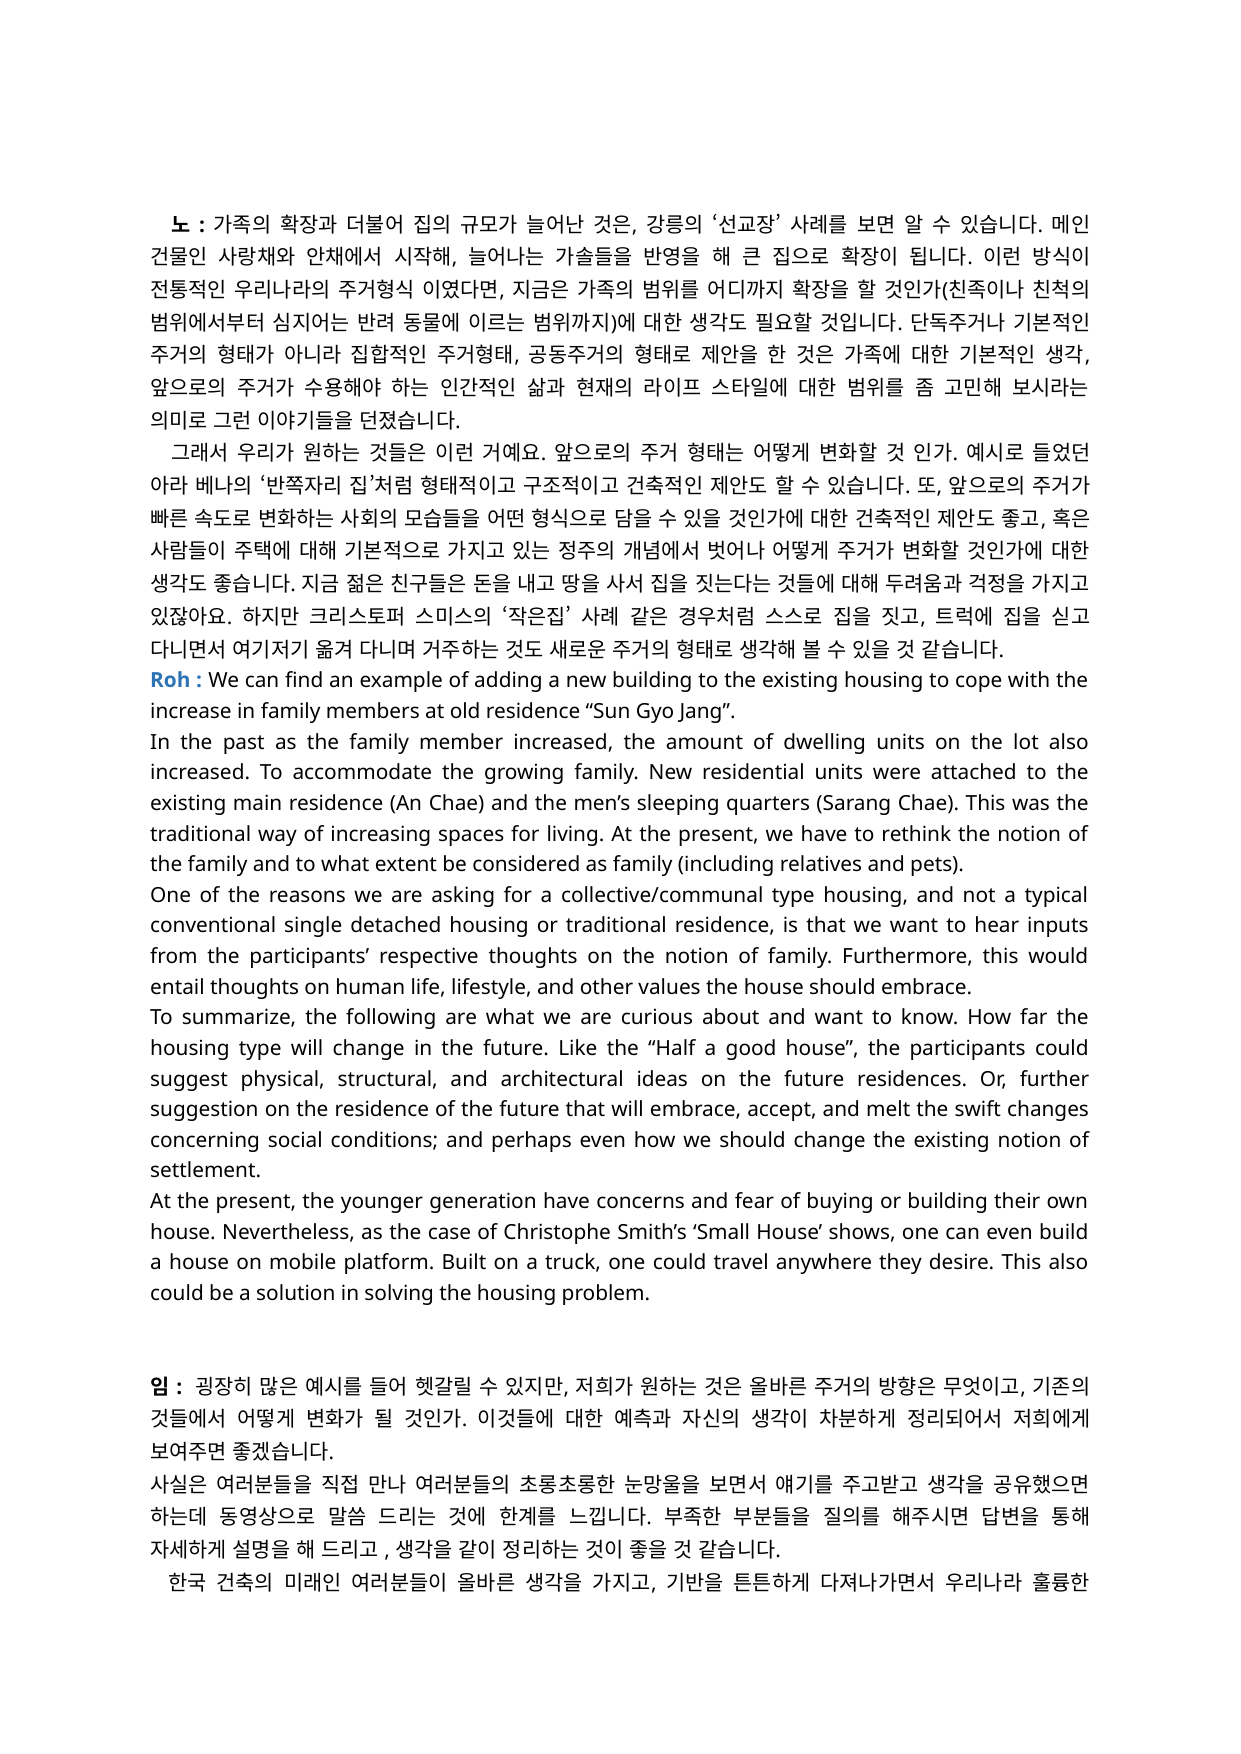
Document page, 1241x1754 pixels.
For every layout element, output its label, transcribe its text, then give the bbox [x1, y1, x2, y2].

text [129, 1566, 1090, 1596]
text One of the reasons we are asking for a collective/communal type housing, and not a typical conventional single detached housing or traditional residence, is that we want to hear inputs from the participants’ respective thoughts on the notion of family. Furthermore, this would entail thoughts on human life, lifestyle, and other values the house should embrace. [150, 880, 1090, 1000]
text 임 : 굉장히 많은 예시를 들어 헷갈릴 수 있지만, 저희가 원하는 것은 올바른 주거의 방향은 무엇이고, 기존의 것들에서 어떻게 변화가 될 것인가. 이것들에 대한 예측과 자신의 생각이 차분하게 정리되어서 저희에게 보여주면 좋겠습니다. [150, 1370, 1090, 1466]
text At the present, the younger generation have concerns and fear of buying or building their own house. Nevertheless, as the case of Christophe Smith’s ‘Small House’ shows, one can even build a house on mobile platform. Built on a truck, one could travel anywhere they desire. This also could be a solution in solving the housing problem. [150, 1186, 1090, 1306]
text To summarize, the following are what we are curious about and want to know. How far the housing type will change in the future. Like the “Half a good house”, the participants could suggest physical, structural, and architectural ideas on the future residences. Or, further suggestion on the residence of the future that will embrace, accept, and melt the swift changes concerning social conditions; and perhaps even how we should change the existing notion of settlement. [150, 1002, 1090, 1184]
text 그래서 우리가 원하는 것들은 이런 거예요. 앞으로의 주거 형태는 어떻게 변화할 것 인가. 예시로 들었던 아라 베나의 ‘반쪽자리 집’처럼 형태적이고 구조적이고 건축적인 제안도 할 수 있습니다. 또, 앞으로의 주거가 빠른 속도로 변화하는 사회의 모습들을 어떤 형식으로 담을 수 있을 것인가에 대한 건축적인 제안도 좋고, 혹은 사람들이 주택에 대해 기본적으로 가지고 있는 정주의 개념에서 벗어나 어떻게 주거가 변화할 것인가에 대한 생각도 좋습니다. 지금 젊은 친구들은 돈을 내고 땅을 사서 집을 짓는다는 것들에 대해 두려움과 걱정을 가지고 있잖아요. 하지만 크리스토퍼 스미스의 ‘작은집’ 사례 같은 경우처럼 스스로 집을 짓고, 트럭에 집을 싣고 다니면서 여기저기 옮겨 다니며 거주하는 것도 새로운 주거의 형태로 생각해 볼 수 있을 것 같습니다. [150, 437, 1090, 663]
text 사실은 여러분들을 직접 만나 여러분들의 초롱초롱한 눈망울을 보면서 얘기를 주고받고 생각을 공유했으면 하는데 동영상으로 말씀 드리는 것에 한계를 느낍니다. 부족한 부분들을 질의를 해주시면 답변을 통해 자세하게 설명을 해 드리고 , 생각을 같이 정리하는 것이 좋을 것 같습니다. [150, 1468, 1090, 1564]
text 노 : 가족의 확장과 더불어 집의 규모가 늘어난 것은, 강릉의 ‘선교장’ 사례를 보면 알 수 있습니다. 메인 건물인 사랑채와 안채에서 시작해, 늘어나는 가솔들을 반영을 해 큰 집으로 확장이 됩니다. 이런 방식이 전통적인 우리나라의 주거형식 이였다면, 지금은 가족의 범위를 어디까지 확장을 할 것인가(친족이나 친척의 범위에서부터 심지어는 반려 동물에 이르는 범위까지)에 대한 생각도 필요할 것입니다. 단독주거나 기본적인 주거의 형태가 아니라 집합적인 주거형태, 공동주거의 형태로 제안을 한 것은 가족에 대한 기본적인 생각, 앞으로의 주거가 수용해야 하는 인간적인 삶과 현재의 라이프 스타일에 대한 범위를 좀 고민해 보시라는 의미로 그런 이야기들을 던졌습니다. [150, 208, 1090, 434]
text In the past as the family member increased, the amount of dwelling units on the lot also increased. To accommodate the growing family. New residential units were attached to the existing main residence (An Chae) and the men’s sleeping quarters (Sarang Chae). This was the traditional way of increasing spaces for living. At the present, we have to rethink the notion of the family and to what extent be considered as family (including relatives and pets). [150, 727, 1090, 878]
text Roh : We can find an example of adding a new building to the existing housing to cope with the increase in family members at old residence “Sun Gyo Jang”. [150, 666, 1090, 724]
